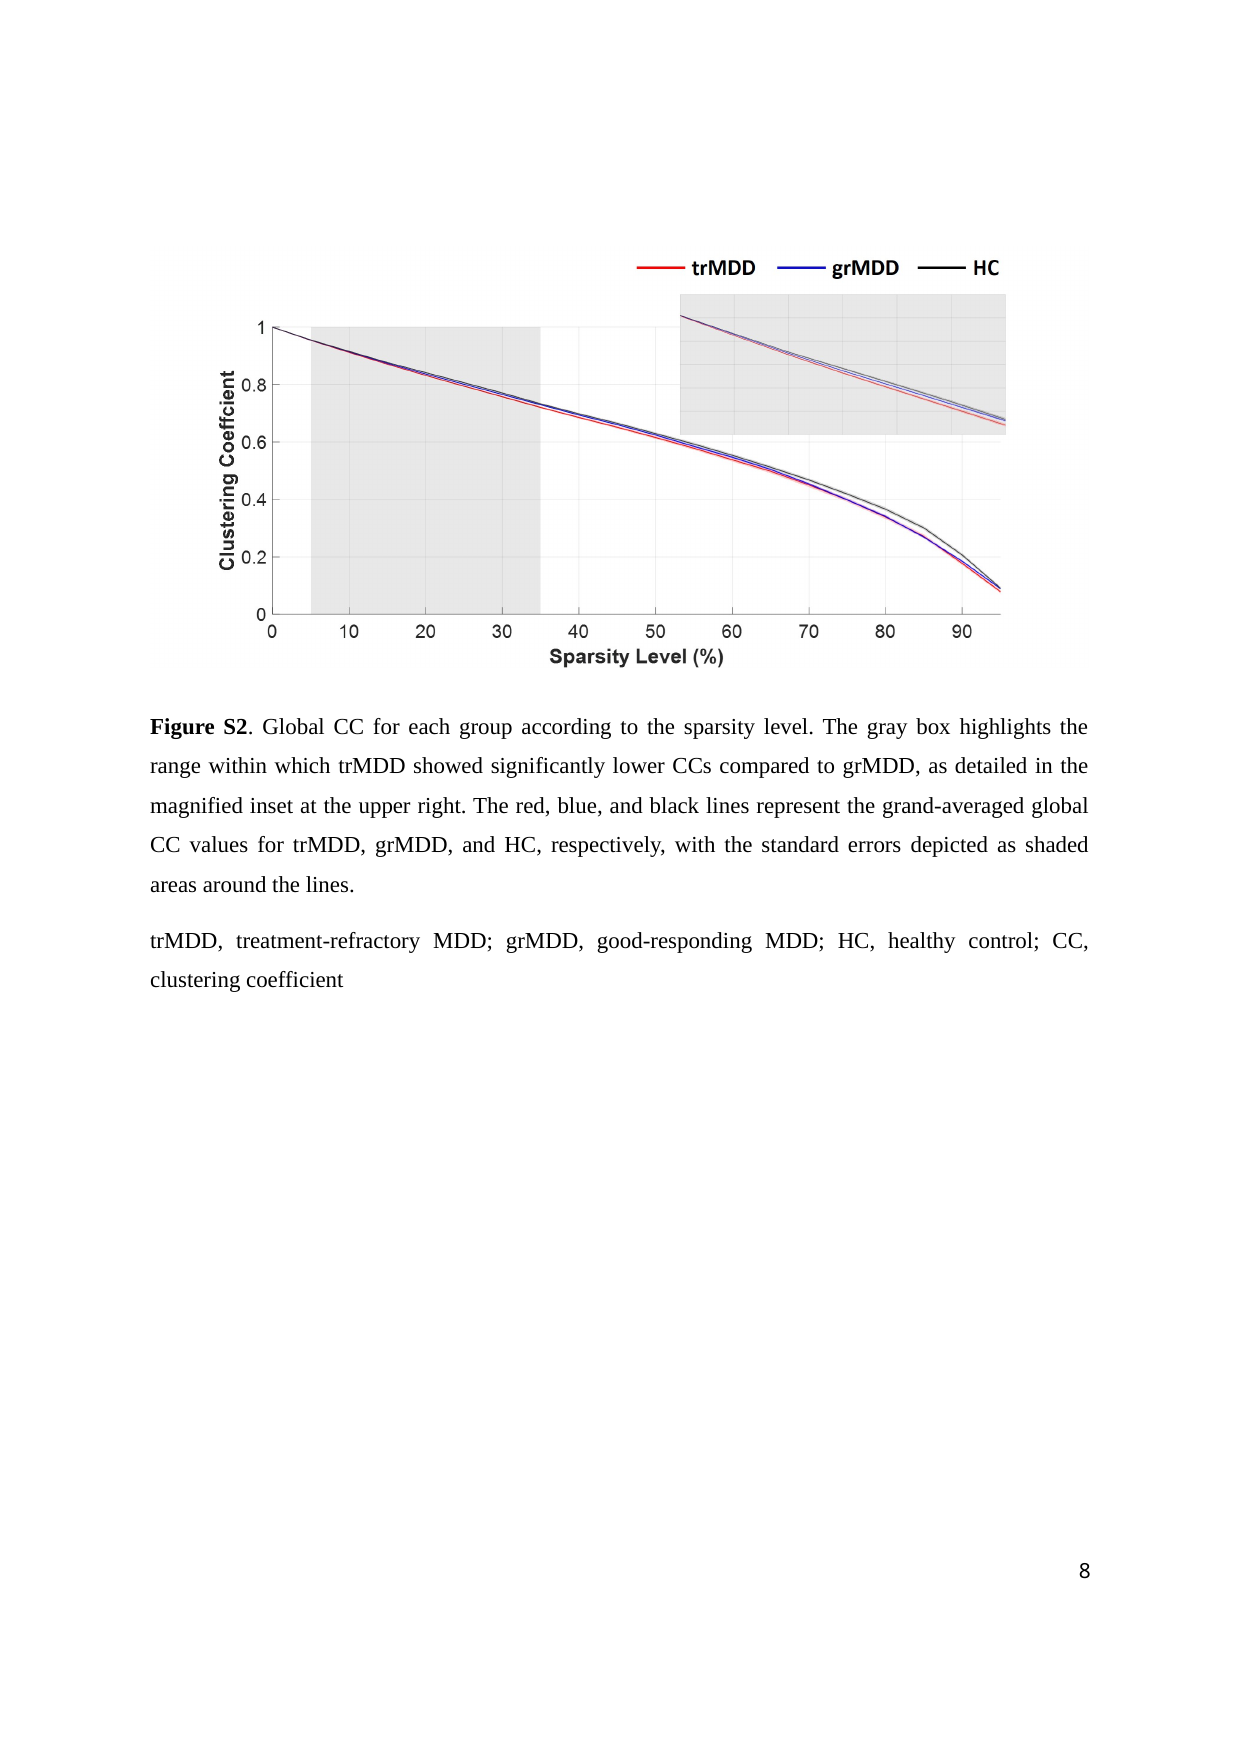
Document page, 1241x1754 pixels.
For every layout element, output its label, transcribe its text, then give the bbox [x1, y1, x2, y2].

picture [150, 246, 1089, 668]
text trMDD, treatment-refractory MDD; grMDD, good-responding MDD; HC, healthy control; CC, clustering coefficient [150, 927, 1090, 993]
text Figure S2. Global CC for each group according to the sparsity level. The gray box highlights the range within which trMDD showed significantly lower CCs compared to grMDD, as detailed in the magnified inset at the upper right. The red, blue, and black lines represent the grand-averaged global CC values for trMDD, grMDD, and HC, respectively, with the standard errors depicted as shaded areas around the lines. [150, 713, 1090, 897]
